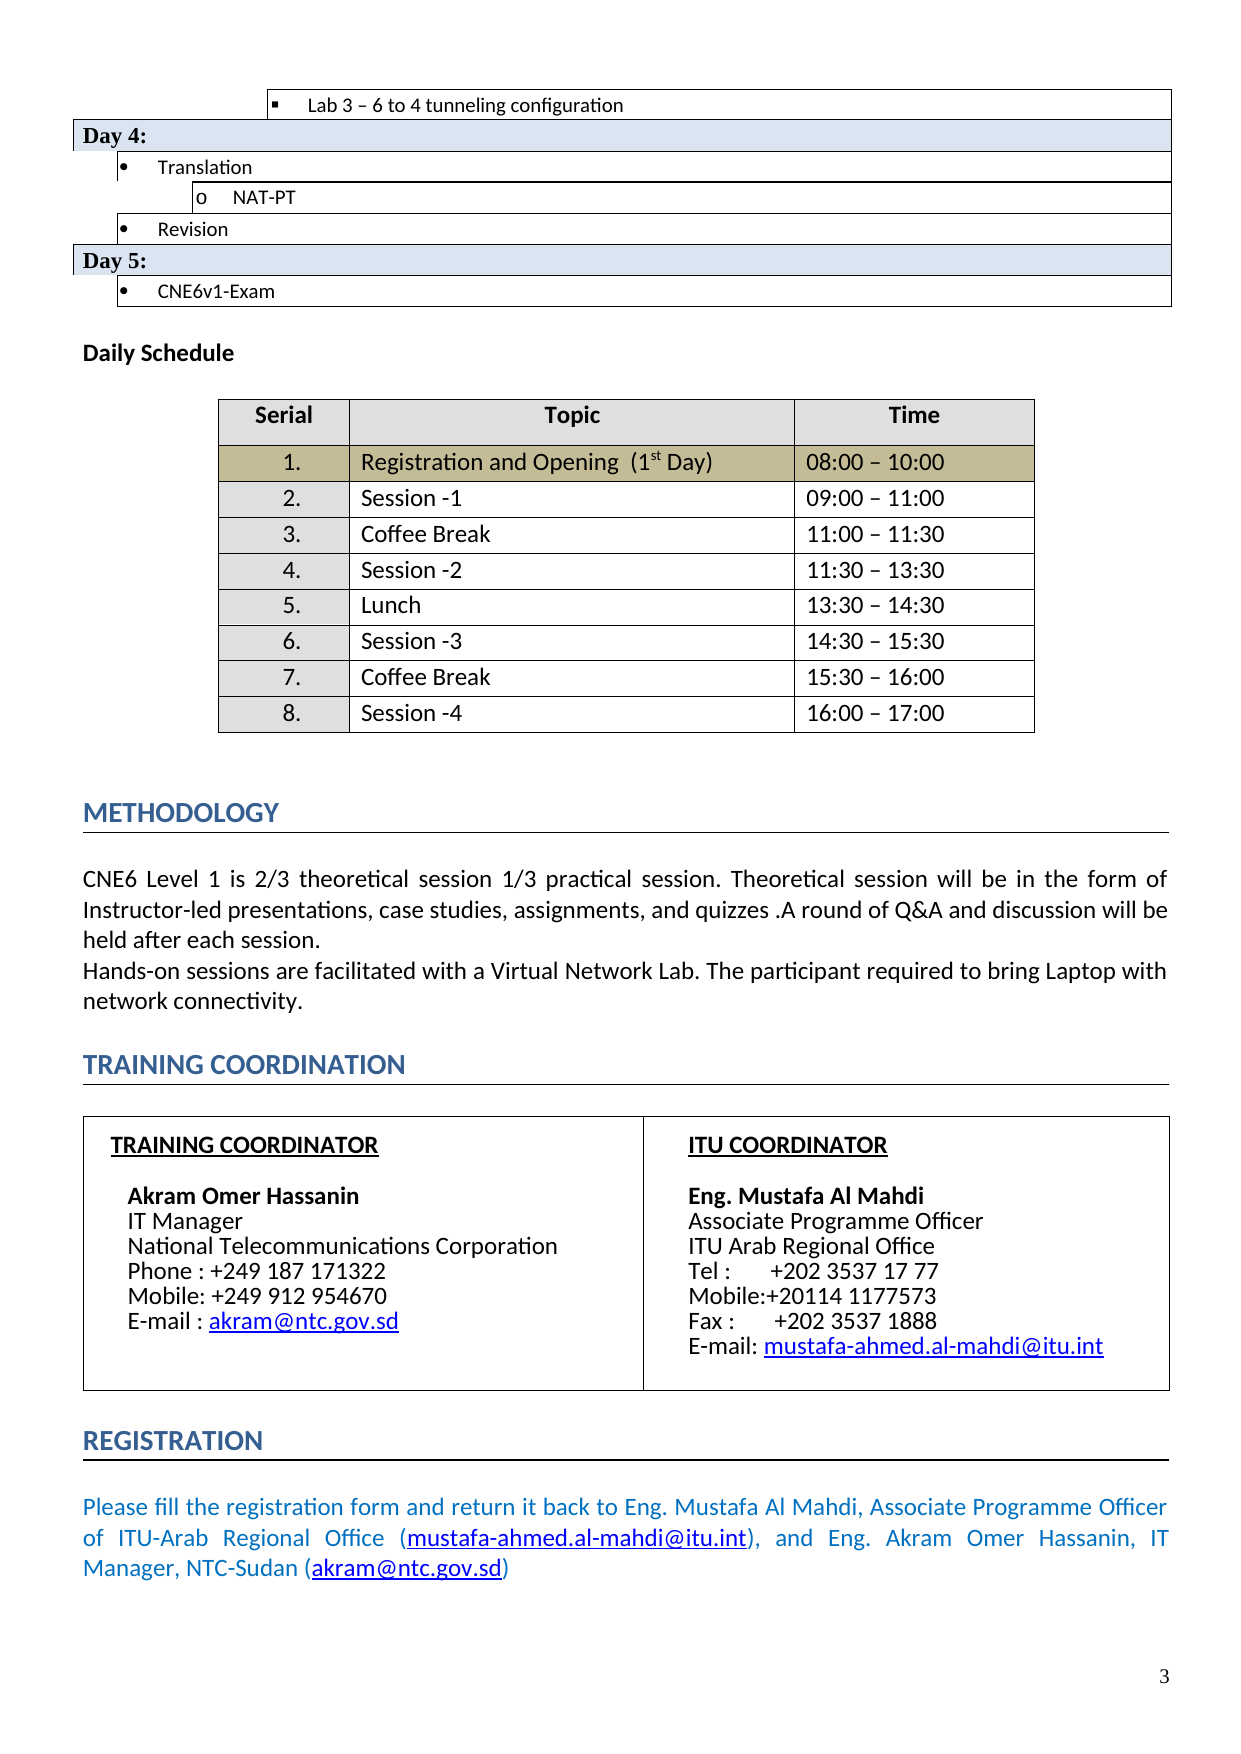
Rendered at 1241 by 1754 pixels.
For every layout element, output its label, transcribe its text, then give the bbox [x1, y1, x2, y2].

text Day 4: [74, 120, 1171, 151]
table_cell Session -1 [350, 482, 794, 517]
list CNE6v1-Exam [118, 276, 1171, 306]
table_cell Coffee Break [350, 661, 794, 696]
table_cell [219, 518, 349, 553]
table_cell [219, 590, 349, 624]
table_cell 11:00 – 11:30 [795, 518, 1034, 553]
text TRAINING COORDINATION [83, 1046, 1169, 1084]
table_cell Coffee Break [350, 518, 794, 553]
text METHODOLOGY [83, 794, 1169, 832]
table_header Training COORDINATOR Akram Omer Hassanin IT Manager National Telecommunications Corporation Phone : +249 187 171322 Mobile: +249 912 954670 E-mail : akram@ntc.gov.sd [84, 1117, 643, 1390]
table_header ITU COORDINATOR Eng. Mustafa Al Mahdi Associate Programme Officer ITU Arab Regional Office Tel : +202 3537 17 77 Mobile:+20114 1177573 Fax : +202 3537 1888 E-mail: mustafa-ahmed.al-mahdi@itu.int [644, 1117, 1169, 1390]
list Revision [118, 214, 1171, 244]
table_cell Registration and Opening (1st Day) [350, 446, 794, 481]
list NAT-PT [193, 183, 1171, 213]
table_cell Session -3 [350, 626, 794, 660]
table_cell 14:30 – 15:30 [795, 626, 1034, 660]
text Hands-on sessions are facilitated with a Virtual Network Lab. The participant required to bring Laptop with network connectivity. [83, 955, 1169, 1016]
table_cell 08:00 – 10:00 [795, 446, 1034, 481]
table_cell [219, 482, 349, 517]
table_header Topic [350, 400, 794, 445]
table_cell [219, 626, 349, 660]
text Day 5: [74, 245, 1171, 275]
list Lab 3 – 6 to 4 tunneling configuration [268, 90, 1171, 119]
table_cell Session -4 [350, 697, 794, 732]
text Daily Schedule [83, 337, 1169, 368]
table_cell Session -2 [350, 554, 794, 589]
table_cell 09:00 – 11:00 [795, 482, 1034, 517]
text CNE6 Level 1 is 2/3 theoretical session 1/3 practical session. Theoretical session will be in the form of Instructor-led presentations, case studies, assignments, and quizzes .A round of Q&A and discussion will be held after each session. [83, 863, 1169, 955]
table_cell 16:00 – 17:00 [795, 697, 1034, 732]
table_header Time [795, 400, 1034, 445]
list Translation [118, 152, 1171, 181]
table_cell 11:30 – 13:30 [795, 554, 1034, 589]
table_cell Lunch [350, 590, 794, 624]
text REGISTRATION [83, 1422, 1169, 1459]
table_cell 13:30 – 14:30 [795, 590, 1034, 624]
table_cell [219, 661, 349, 696]
table_cell [219, 554, 349, 589]
table_cell [219, 446, 349, 481]
table_header Serial [219, 400, 349, 445]
table_cell [219, 697, 349, 732]
text Please fill the registration form and return it back to Eng. Mustafa Al Mahdi, Associate Programme Officer of ITU-Arab Regional Office (mustafa-ahmed.al-mahdi@itu.int), and Eng. Akram Omer Hassanin, IT Manager, NTC-Sudan (akram@ntc.gov.sd) [83, 1491, 1169, 1583]
table_cell 15:30 – 16:00 [795, 661, 1034, 696]
